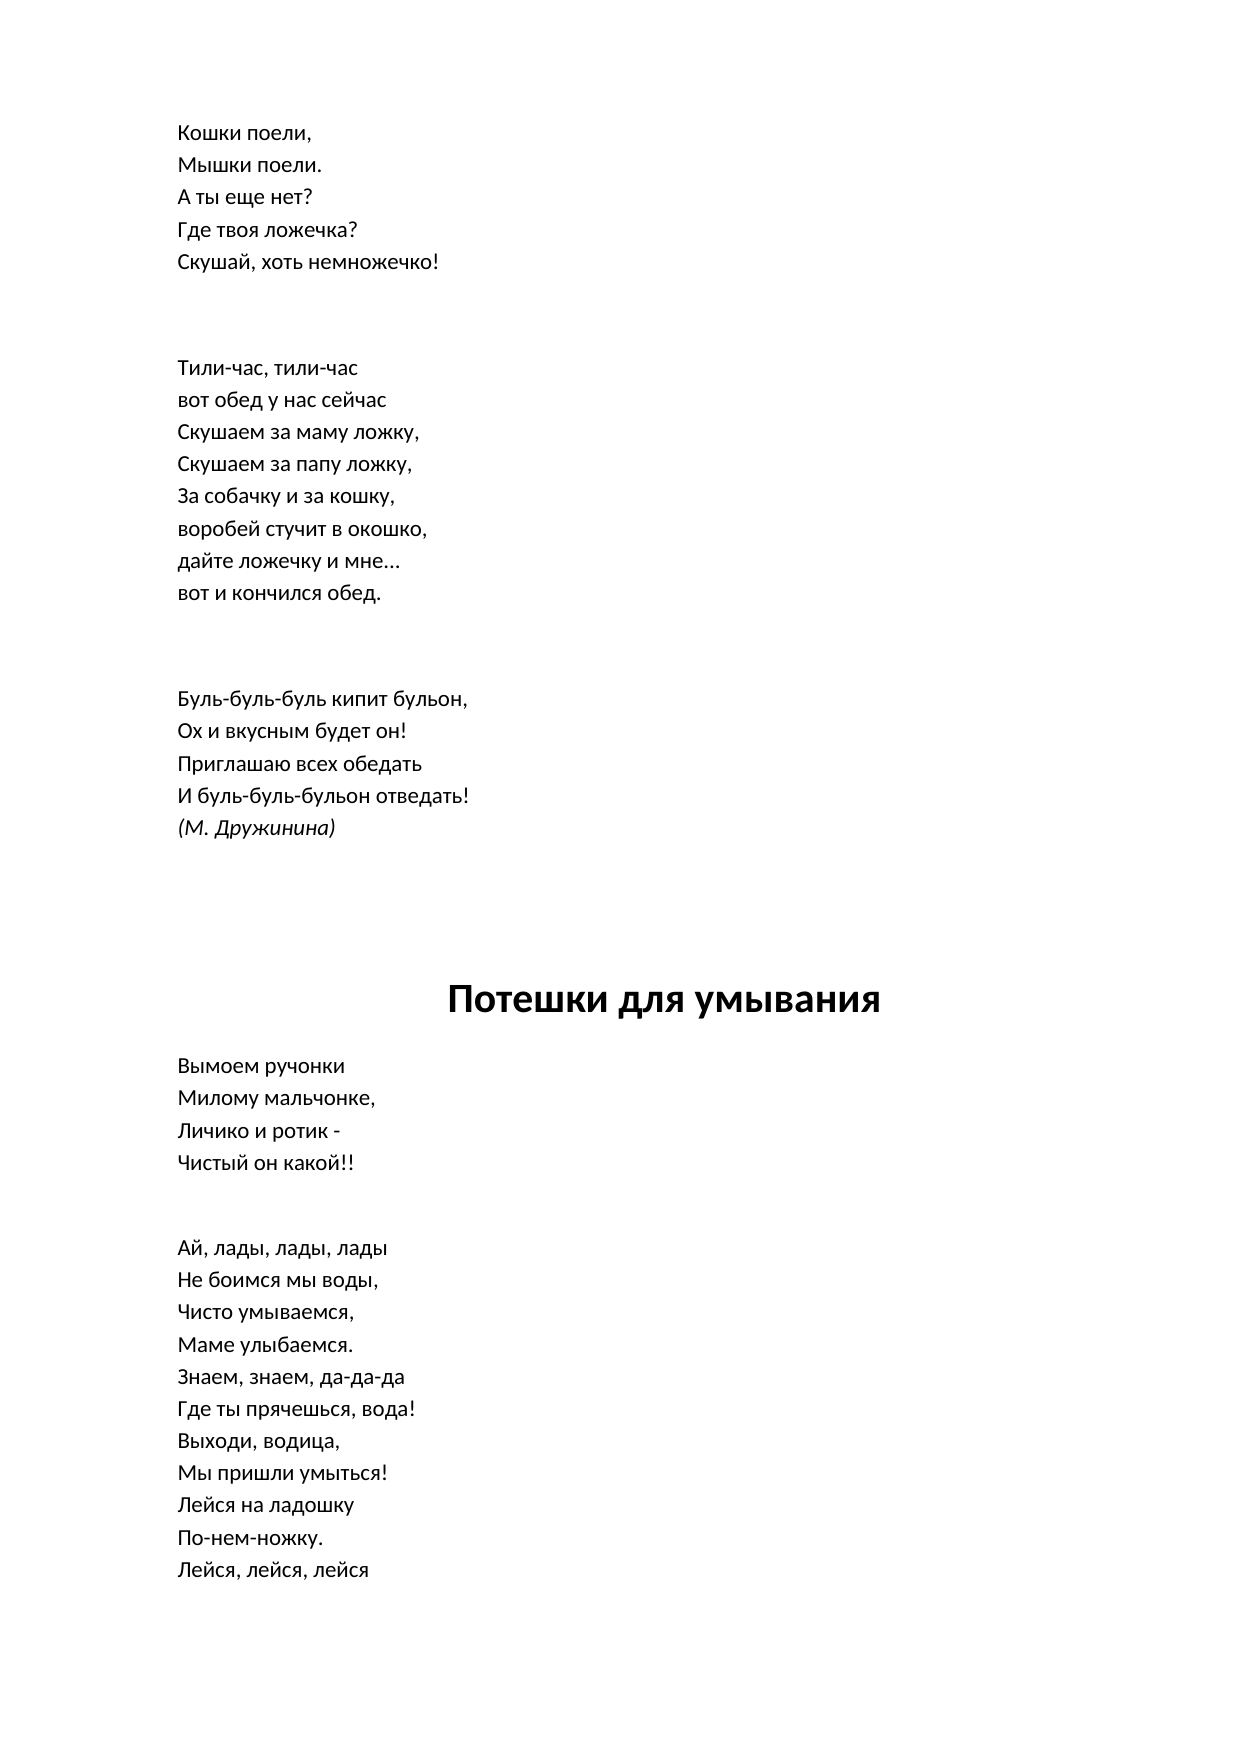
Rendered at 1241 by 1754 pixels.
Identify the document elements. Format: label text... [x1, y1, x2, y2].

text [177, 118, 1152, 275]
text Тили-час, тили-час вот обед у нас сейчас Скушаем за маму ложку, Скушаем за папу ложку, За собачку и за кошку, воробей стучит в окошко, дайте ложечку и мне... вот и кончился обед. [177, 353, 1152, 606]
text Буль-буль-буль кипит бульон, Ох и вкусным будет он! Приглашаю всех обедать И буль-буль-бульон отведать! (М. Дружинина) [177, 684, 1152, 841]
text Вымоем ручонки Милому мальчонке, Личико и ротик - Чистый он какой!! [177, 1051, 1152, 1208]
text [177, 1233, 1152, 1583]
text Потешки для умывания [177, 972, 1152, 1023]
